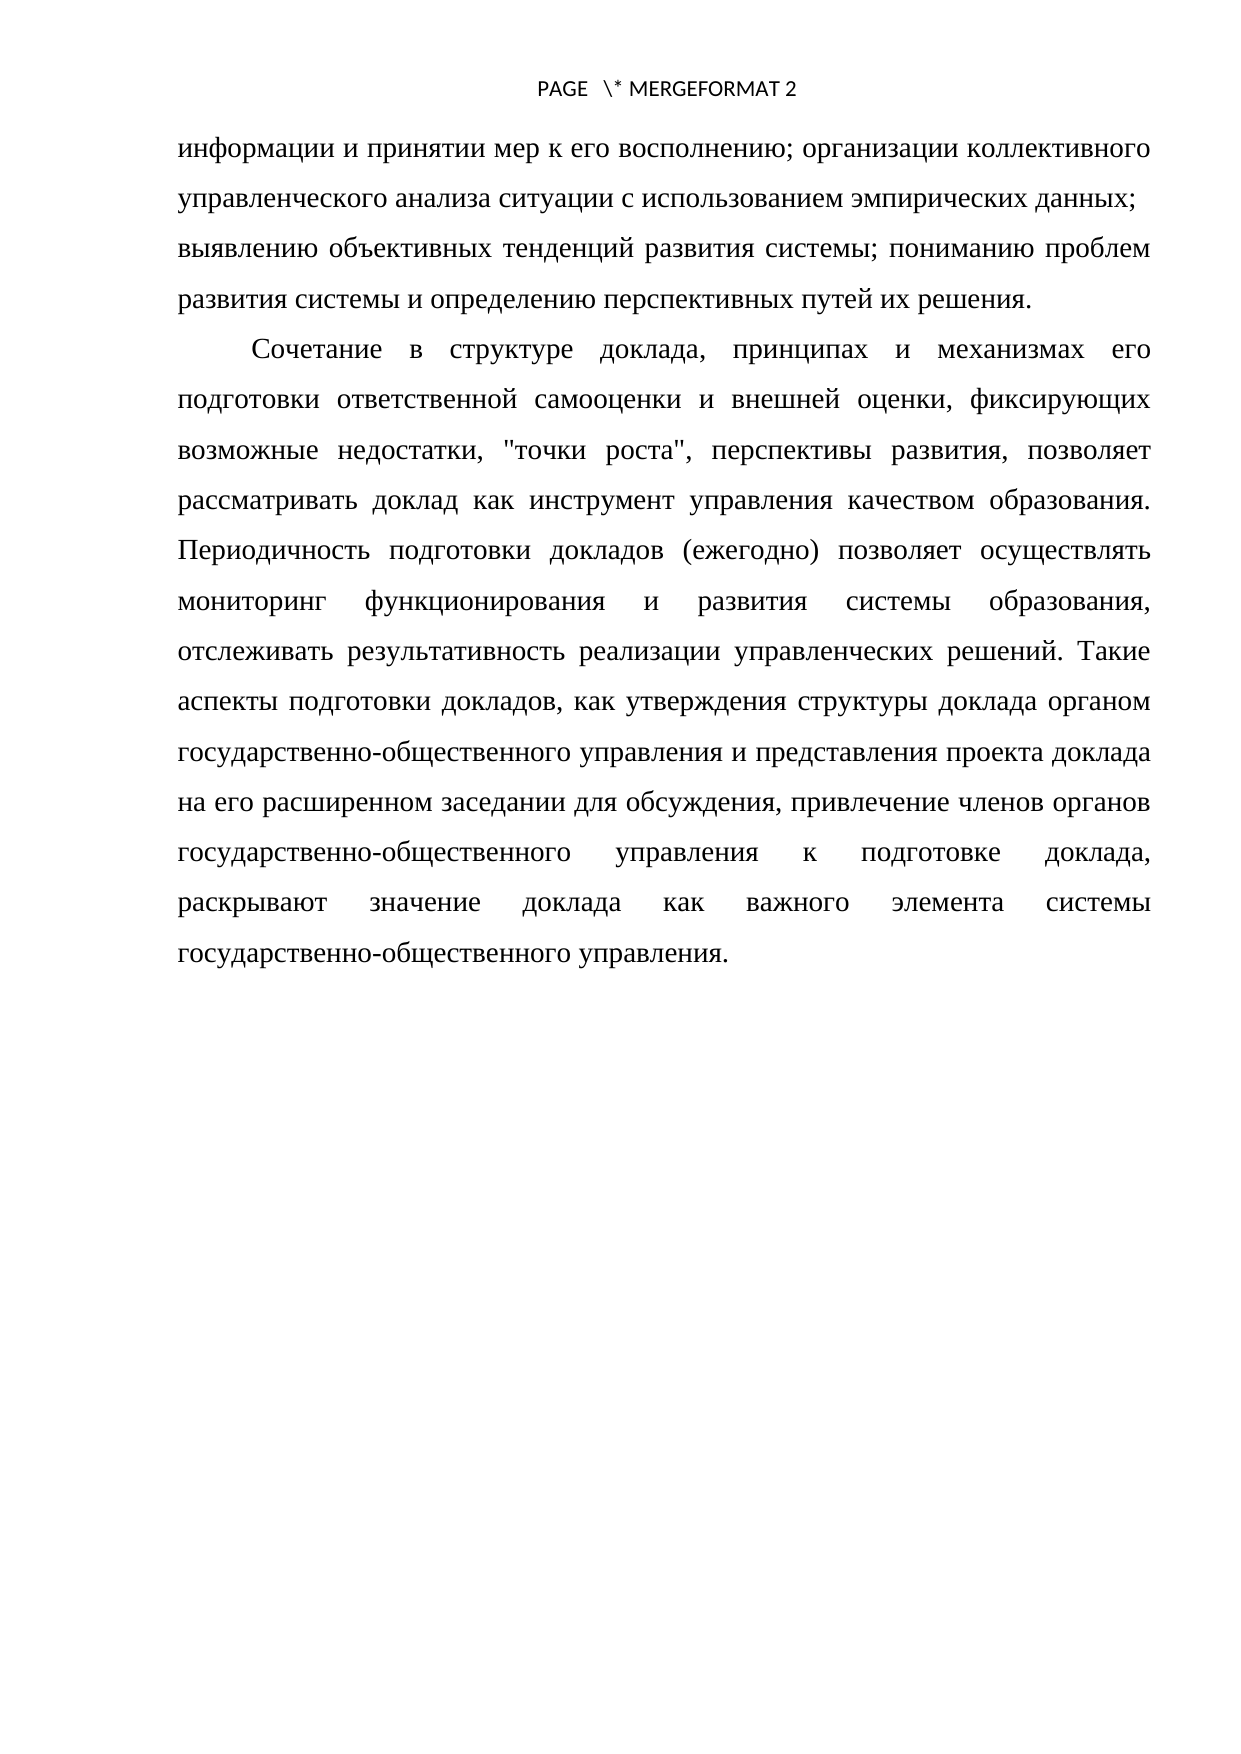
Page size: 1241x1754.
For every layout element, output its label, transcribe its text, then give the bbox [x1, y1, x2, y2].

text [177, 130, 1152, 214]
text Сочетание в структуре доклада, принципах и механизмах его подготовки ответственной самооценки и внешней оценки, фиксирующих возможные недостатки, "точки роста", перспективы развития, позволяет рассматривать доклад как инструмент управления качеством образования. Периодичность подготовки докладов (ежегодно) позволяет осуществлять мониторинг функционирования и развития системы образования, отслеживать результативность реализации управленческих решений. Такие аспекты подготовки докладов, как утверждения структуры доклада органом государственно-общественного управления и представления проекта доклада на его расширенном заседании для обсуждения, привлечение членов органов государственно-общественного управления к подготовке доклада, раскрывают значение доклада как важного элемента системы государственно-общественного управления. [177, 331, 1152, 968]
text выявлению объективных тенденций развития системы; пониманию проблем развития системы и определению перспективных путей их решения. [177, 231, 1152, 314]
